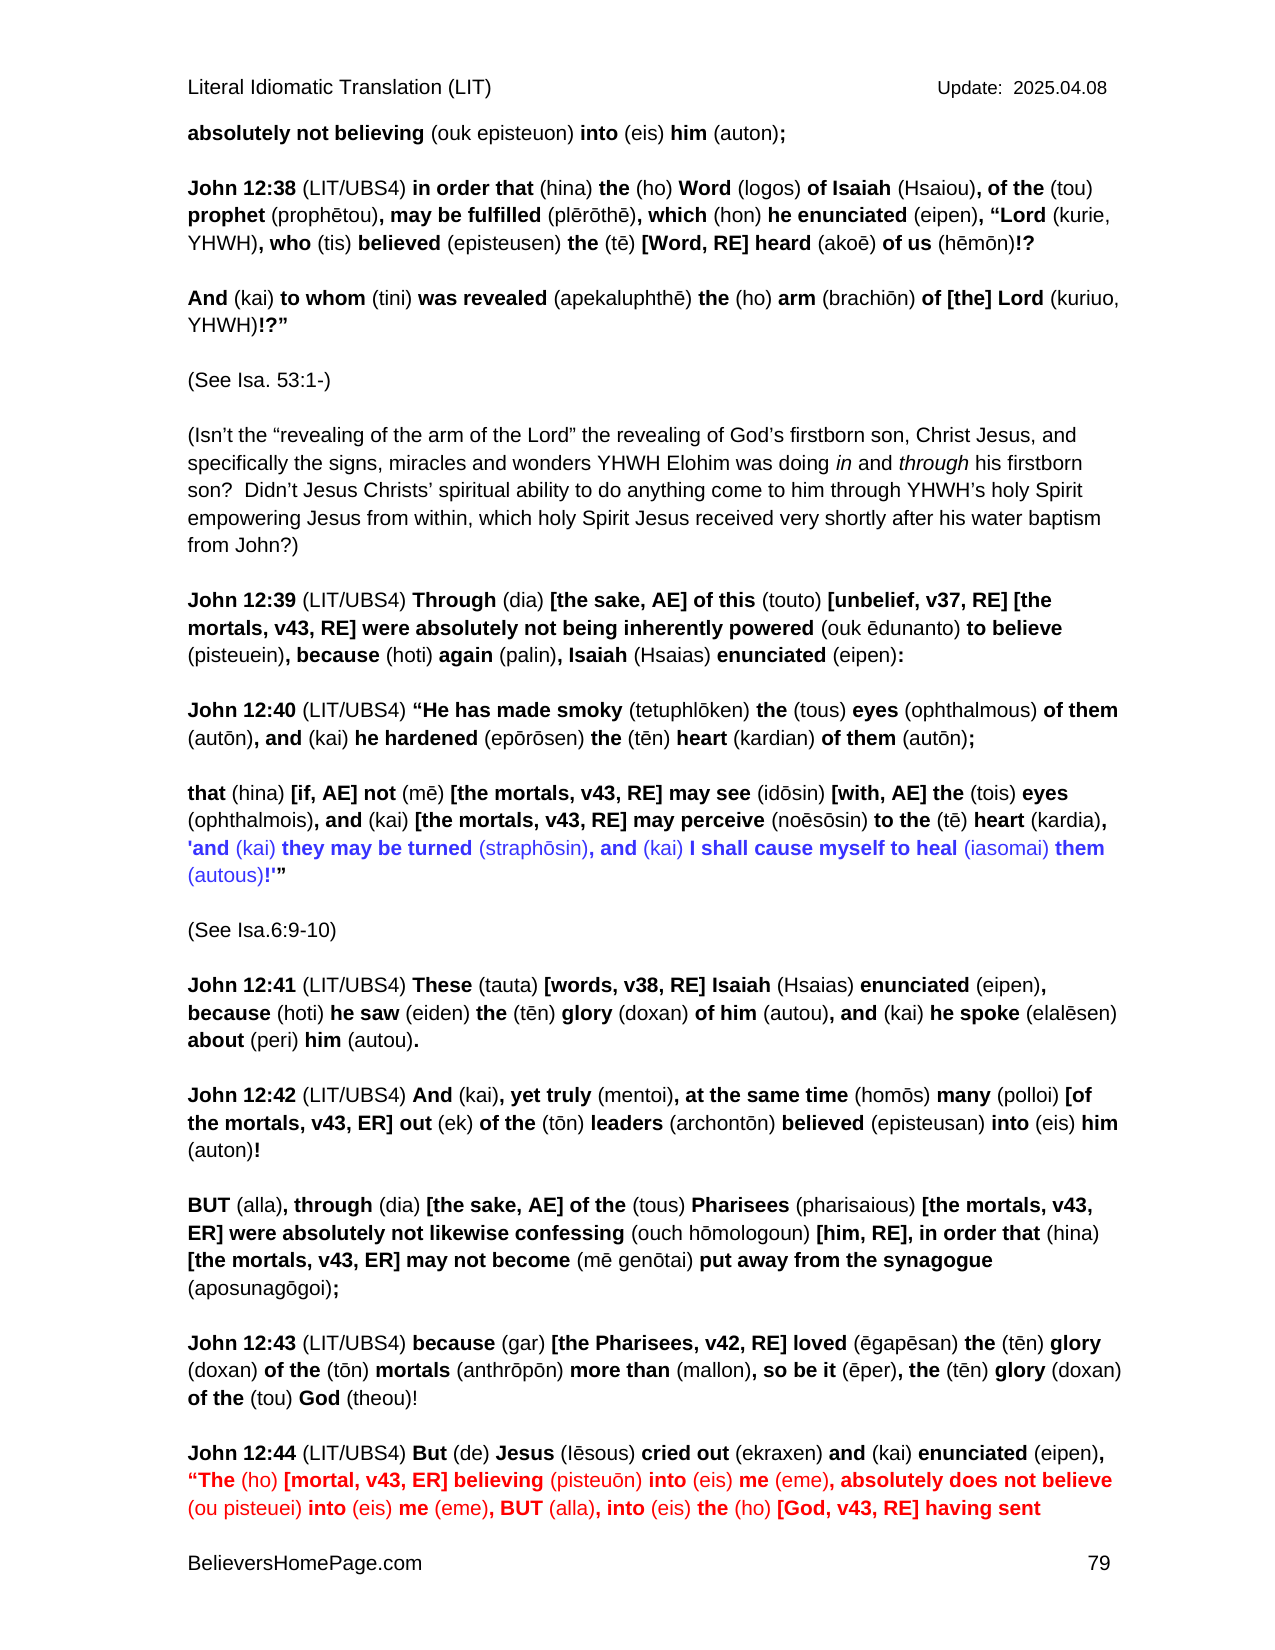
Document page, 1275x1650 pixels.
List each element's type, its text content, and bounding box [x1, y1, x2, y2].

text John 12:39 (LIT/UBS4) Through (dia) [the sake, AE] of this (touto) [unbelief, v37, RE] [the mortals, v43, RE] were absolutely not being inherently powered (ouk ēdunanto) to believe (pisteuein), because (hoti) again (palin), Isaiah (Hsaias) enunciated (eipen): [187, 588, 1125, 667]
text (See Isa.6:9-10) [187, 918, 1125, 942]
text (See Isa. 53:1-) [187, 368, 1125, 392]
text (Isn’t the “revealing of the arm of the Lord” the revealing of God’s firstborn son, Christ Jesus, and specifically the signs, miracles and wonders YHWH Elohim was doing in and through his firstborn son? Didn’t Jesus Christs’ spiritual ability to do anything come to him through YHWH’s holy Spirit empowering Jesus from within, which holy Spirit Jesus received very shortly after his water baptism from John?) [187, 423, 1125, 557]
text that (hina) [if, AE] not (mē) [the mortals, v43, RE] may see (idōsin) [with, AE] the (tois) eyes (ophthalmois), and (kai) [the mortals, v43, RE] may perceive (noēsōsin) to the (tē) heart (kardia), 'and (kai) they may be turned (straphōsin), and (kai) I shall cause myself to heal (iasomai) them (autous)!'” [187, 781, 1125, 887]
text And (kai) to whom (tini) was revealed (apekaluphthē) the (ho) arm (brachiōn) of [the] Lord (kuriuo, YHWH)!?” [187, 286, 1125, 337]
text John 12:42 (LIT/UBS4) And (kai), yet truly (mentoi), at the same time (homōs) many (polloi) [of the mortals, v43, ER] out (ek) of the (tōn) leaders (archontōn) believed (episteusan) into (eis) him (auton)! [187, 1083, 1125, 1162]
text BUT (alla), through (dia) [the sake, AE] of the (tous) Pharisees (pharisaious) [the mortals, v43, ER] were absolutely not likewise confessing (ouch hōmologoun) [him, RE], in order that (hina) [the mortals, v43, ER] may not become (mē genōtai) put away from the synagogue (aposunagōgoi); [187, 1193, 1125, 1299]
text John 12:38 (LIT/UBS4) in order that (hina) the (ho) Word (logos) of Isaiah (Hsaiou), of the (tou) prophet (prophētou), may be fulfilled (plērōthē), which (hon) he enunciated (eipen), “Lord (kurie, YHWH), who (tis) believed (episteusen) the (tē) [Word, RE] heard (akoē) of us (hēmōn)!? [187, 176, 1125, 254]
text John 12:41 (LIT/UBS4) These (tauta) [words, v38, RE] Isaiah (Hsaias) enunciated (eipen), because (hoti) he saw (eiden) the (tēn) glory (doxan) of him (autou), and (kai) he spoke (elalēsen) about (peri) him (autou). [187, 973, 1125, 1052]
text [187, 121, 1125, 144]
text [187, 1441, 1125, 1519]
text John 12:43 (LIT/UBS4) because (gar) [the Pharisees, v42, RE] loved (ēgapēsan) the (tēn) glory (doxan) of the (tōn) mortals (anthrōpōn) more than (mallon), so be it (ēper), the (tēn) glory (doxan) of the (tou) God (theou)! [187, 1331, 1125, 1409]
text John 12:40 (LIT/UBS4) “He has made smoky (tetuphlōken) the (tous) eyes (ophthalmous) of them (autōn), and (kai) he hardened (epōrōsen) the (tēn) heart (kardian) of them (autōn); [187, 698, 1125, 749]
